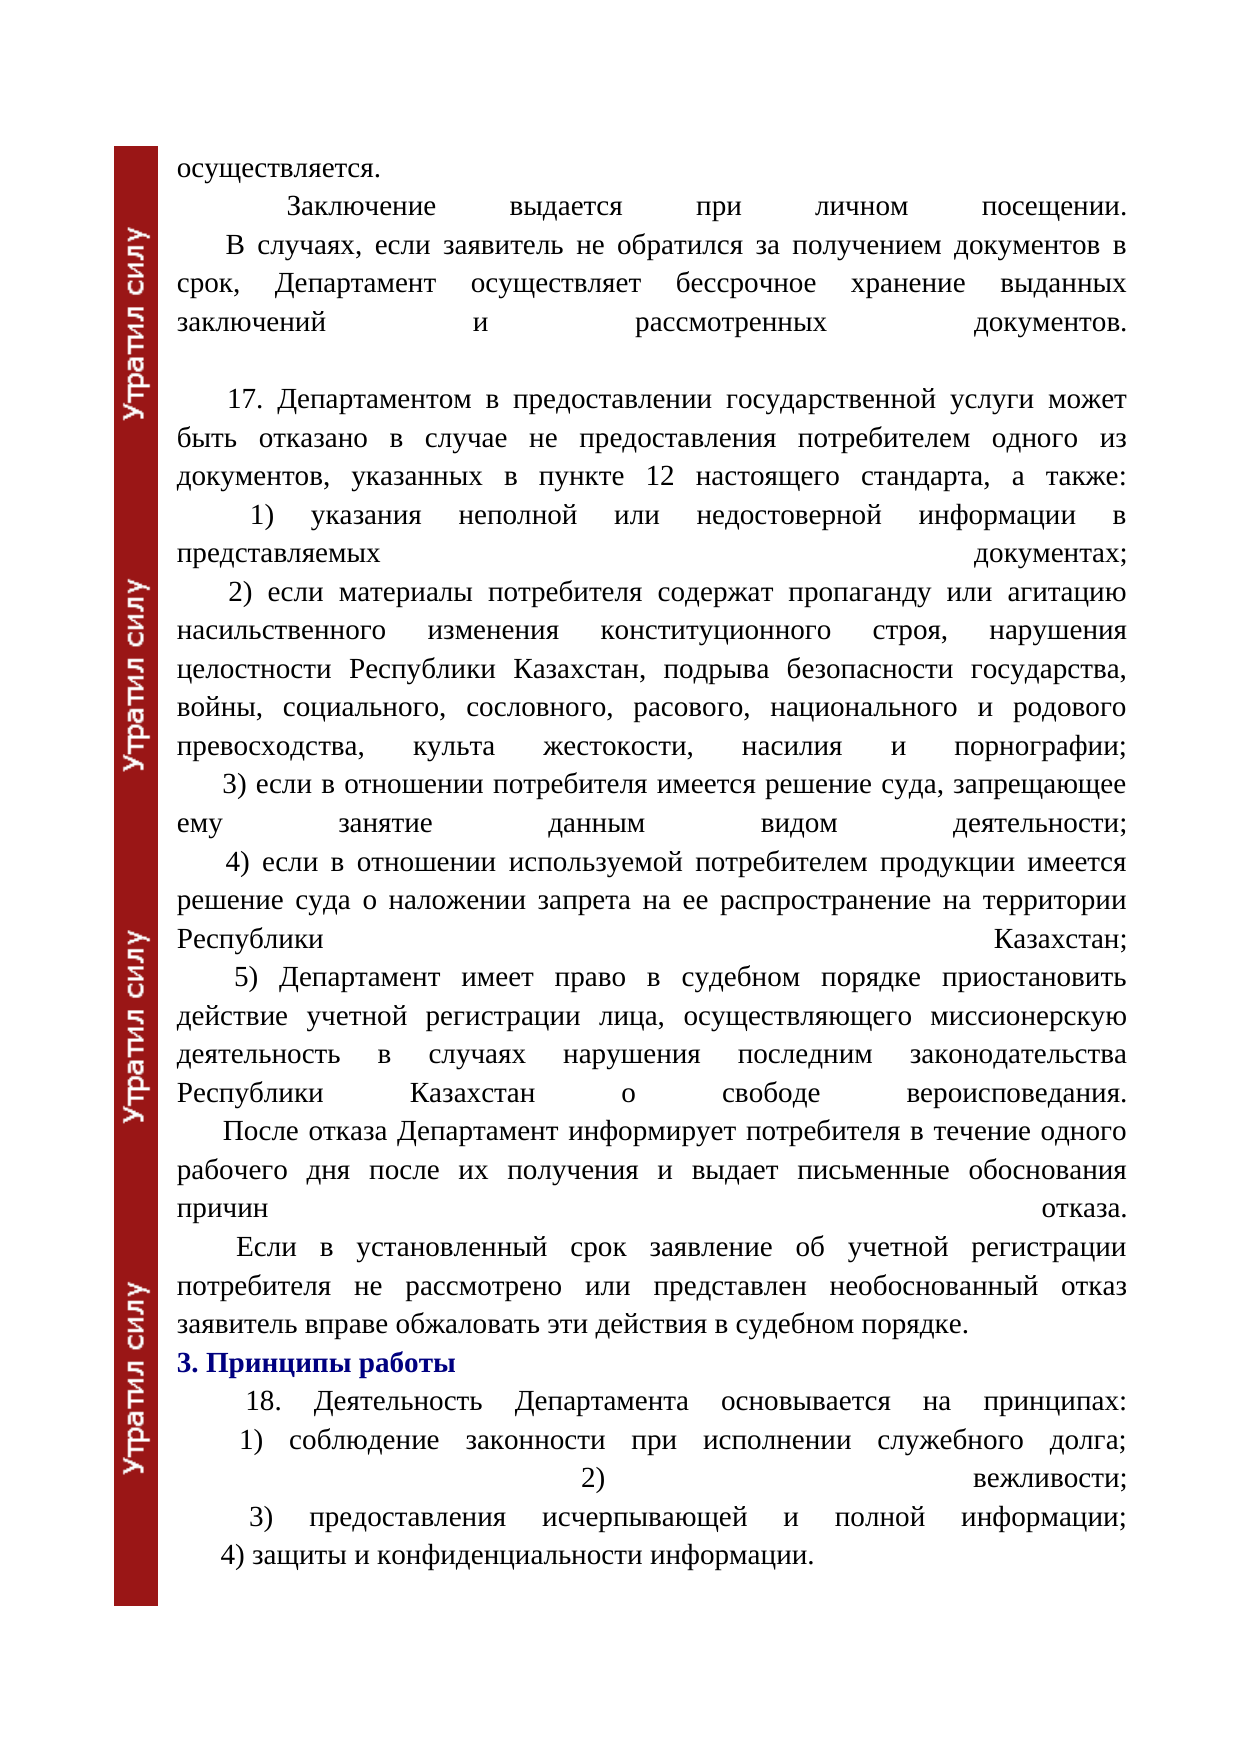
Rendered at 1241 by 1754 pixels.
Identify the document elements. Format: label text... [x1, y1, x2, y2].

text 17. Департаментом в предоставлении государственной услуги может быть отказано в случае не предоставления потребителем одного из документов, указанных в пункте 12 настоящего стандарта, а также: 1) указания неполной или недостоверной информации в представляемых документах; 2) если материалы потребителя содержат пропаганду или агитацию насильственного изменения конституционного строя, нарушения целостности Республики Казахстан, подрыва безопасности государства, войны, социального, сословного, расового, национального и родового превосходства, культа жестокости, насилия и порнографии; 3) если в отношении потребителя имеется решение суда, запрещающее ему занятие данным видом деятельности; 4) если в отношении используемой потребителем продукции имеется решение суда о наложении запрета на ее распространение на территории Республики Казахстан; 5) Департамент имеет право в судебном порядке приостановить действие учетной регистрации лица, осуществляющего миссионерскую деятельность в случаях нарушения последним законодательства Республики Казахстан о свободе вероисповедания. После отказа Департамент информирует потребителя в течение одного рабочего дня после их получения и выдает письменные обоснования причин отказа. Если в установленный срок заявление об учетной регистрации потребителя не рассмотрено или представлен необоснованный отказ заявитель вправе обжаловать эти действия в судебном порядке. [112, 381, 1128, 1340]
picture [114, 1340, 158, 1345]
picture [114, 1378, 158, 1383]
text 3. Принципы работы [112, 1345, 1128, 1378]
picture [114, 376, 158, 381]
picture [114, 1571, 158, 1606]
picture [114, 146, 158, 150]
text 18. Деятельность Департамента основывается на принципах: 1) соблюдение законности при исполнении служебного долга; 2) вежливости; 3) предоставления исчерпывающей и полной информации; 4) защиты и конфиденциальности информации. [112, 1383, 1128, 1571]
